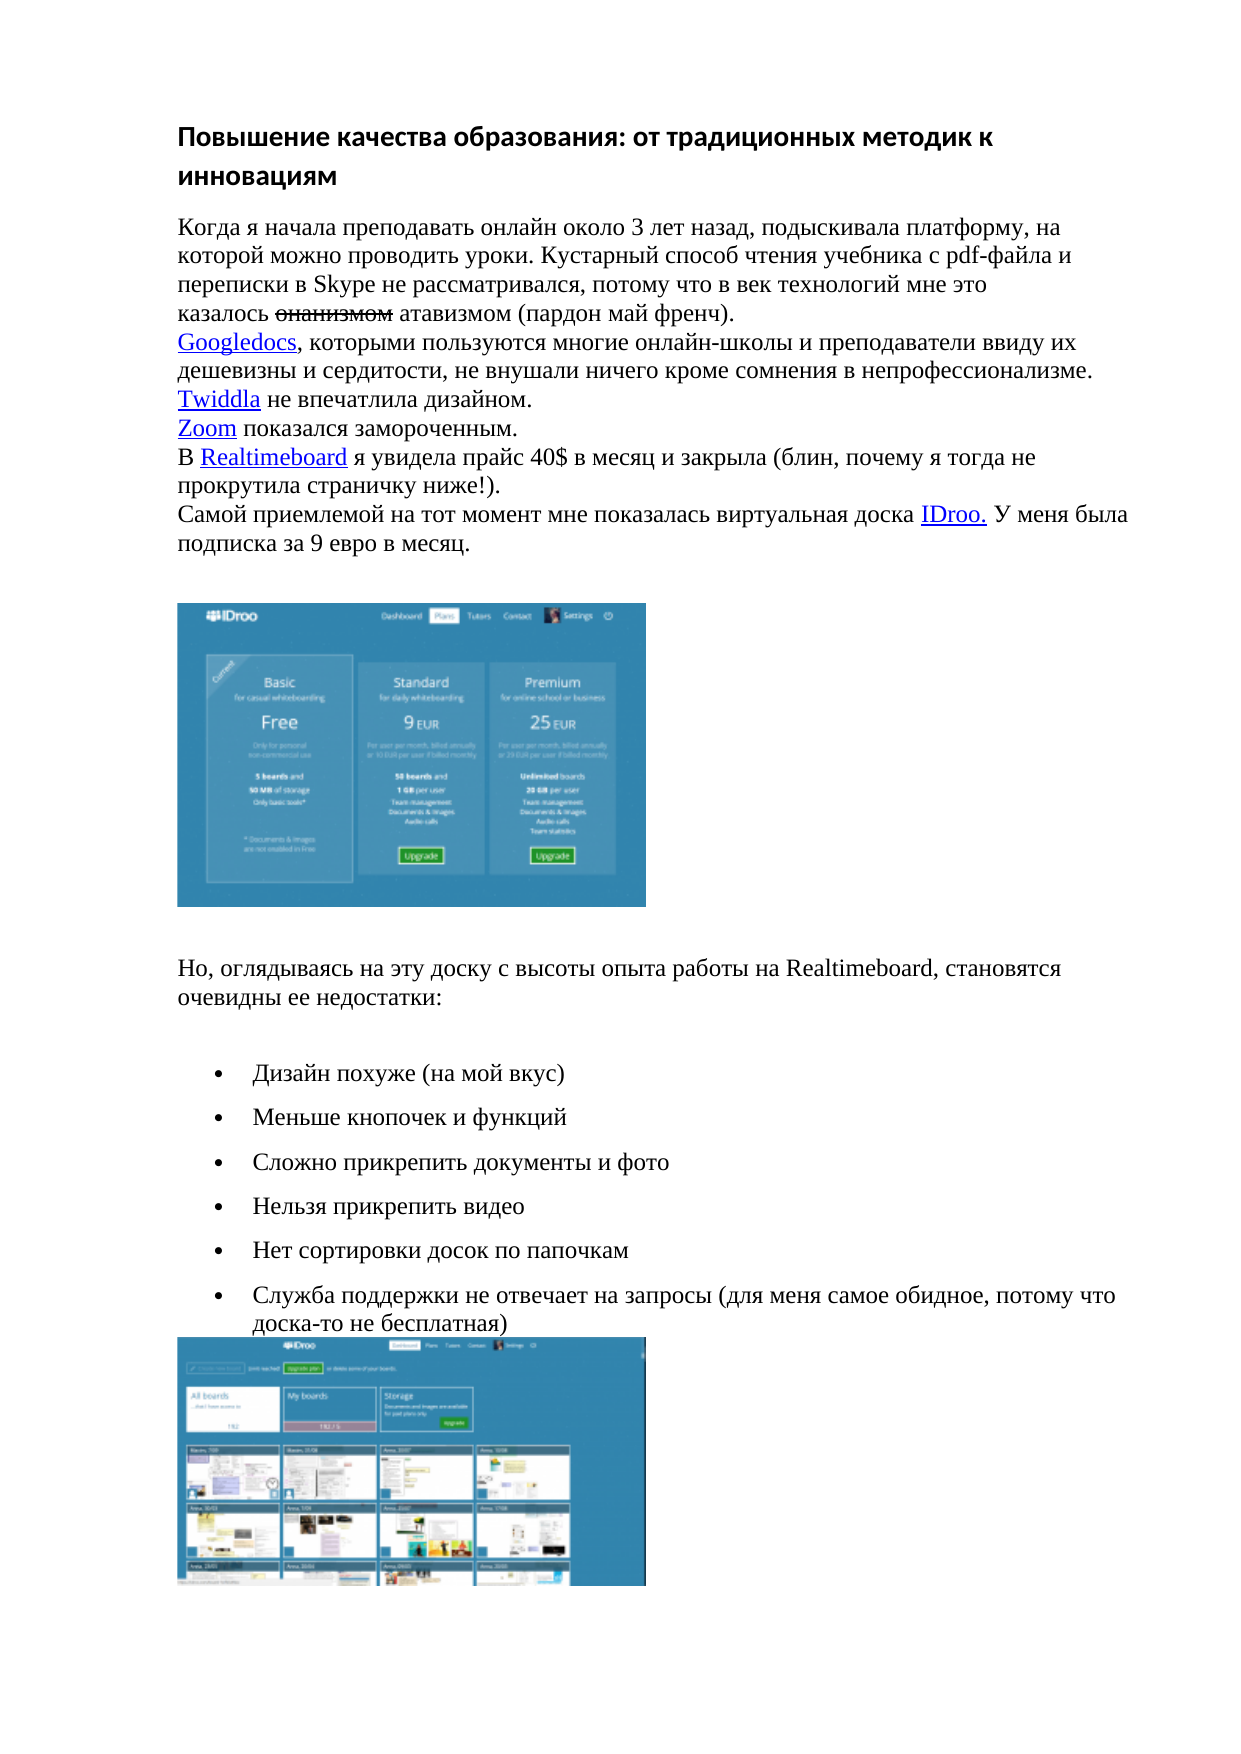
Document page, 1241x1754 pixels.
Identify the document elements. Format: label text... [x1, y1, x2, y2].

list Нет сортировки досок по папочкам [215, 1235, 1152, 1264]
picture [177, 1337, 646, 1586]
picture [177, 603, 646, 907]
list Дизайн похуже (на мой вкус) [215, 1058, 1152, 1087]
text Но, оглядываясь на эту доску c высоты опыта работы на Realtimeboard, становятся очевидны ее недостатки: [177, 953, 1152, 1011]
list Меньше кнопочек и функций [215, 1102, 1152, 1131]
text Когда я начала преподавать онлайн около 3 лет назад, подыскивала платформу, на которой можно проводить уроки. Кустарный способ чтения учебника с pdf-файла и переписки в Skype не рассматривался, потому что в век технологий мне это казалось онанизмом атавизмом (пардон май френч). Googledocs, которыми пользуются многие онлайн-школы и преподаватели ввиду их дешевизны и сердитости, не внушали ничего кроме сомнения в непрофессионализме. Twiddla не впечатлила дизайном. Zoom показался замороченным. В Realtimeboard я увидела прайс 40$ в месяц и закрыла (блин, почему я тогда не прокрутила страничку ниже!). Самой приемлемой на тот момент мне показалась виртуальная доска IDroo. У меня была подписка за 9 евро в месяц. [177, 212, 1152, 557]
text Повышение качества образования: от традиционных методик к инновациям [177, 118, 1152, 192]
list Служба поддержки не отвечает на запросы (для меня самое обидное, потому что доска-то не бесплатная) [215, 1280, 1152, 1337]
list Нельзя прикрепить видео [215, 1191, 1152, 1220]
list Сложно прикрепить документы и фото [215, 1147, 1152, 1175]
